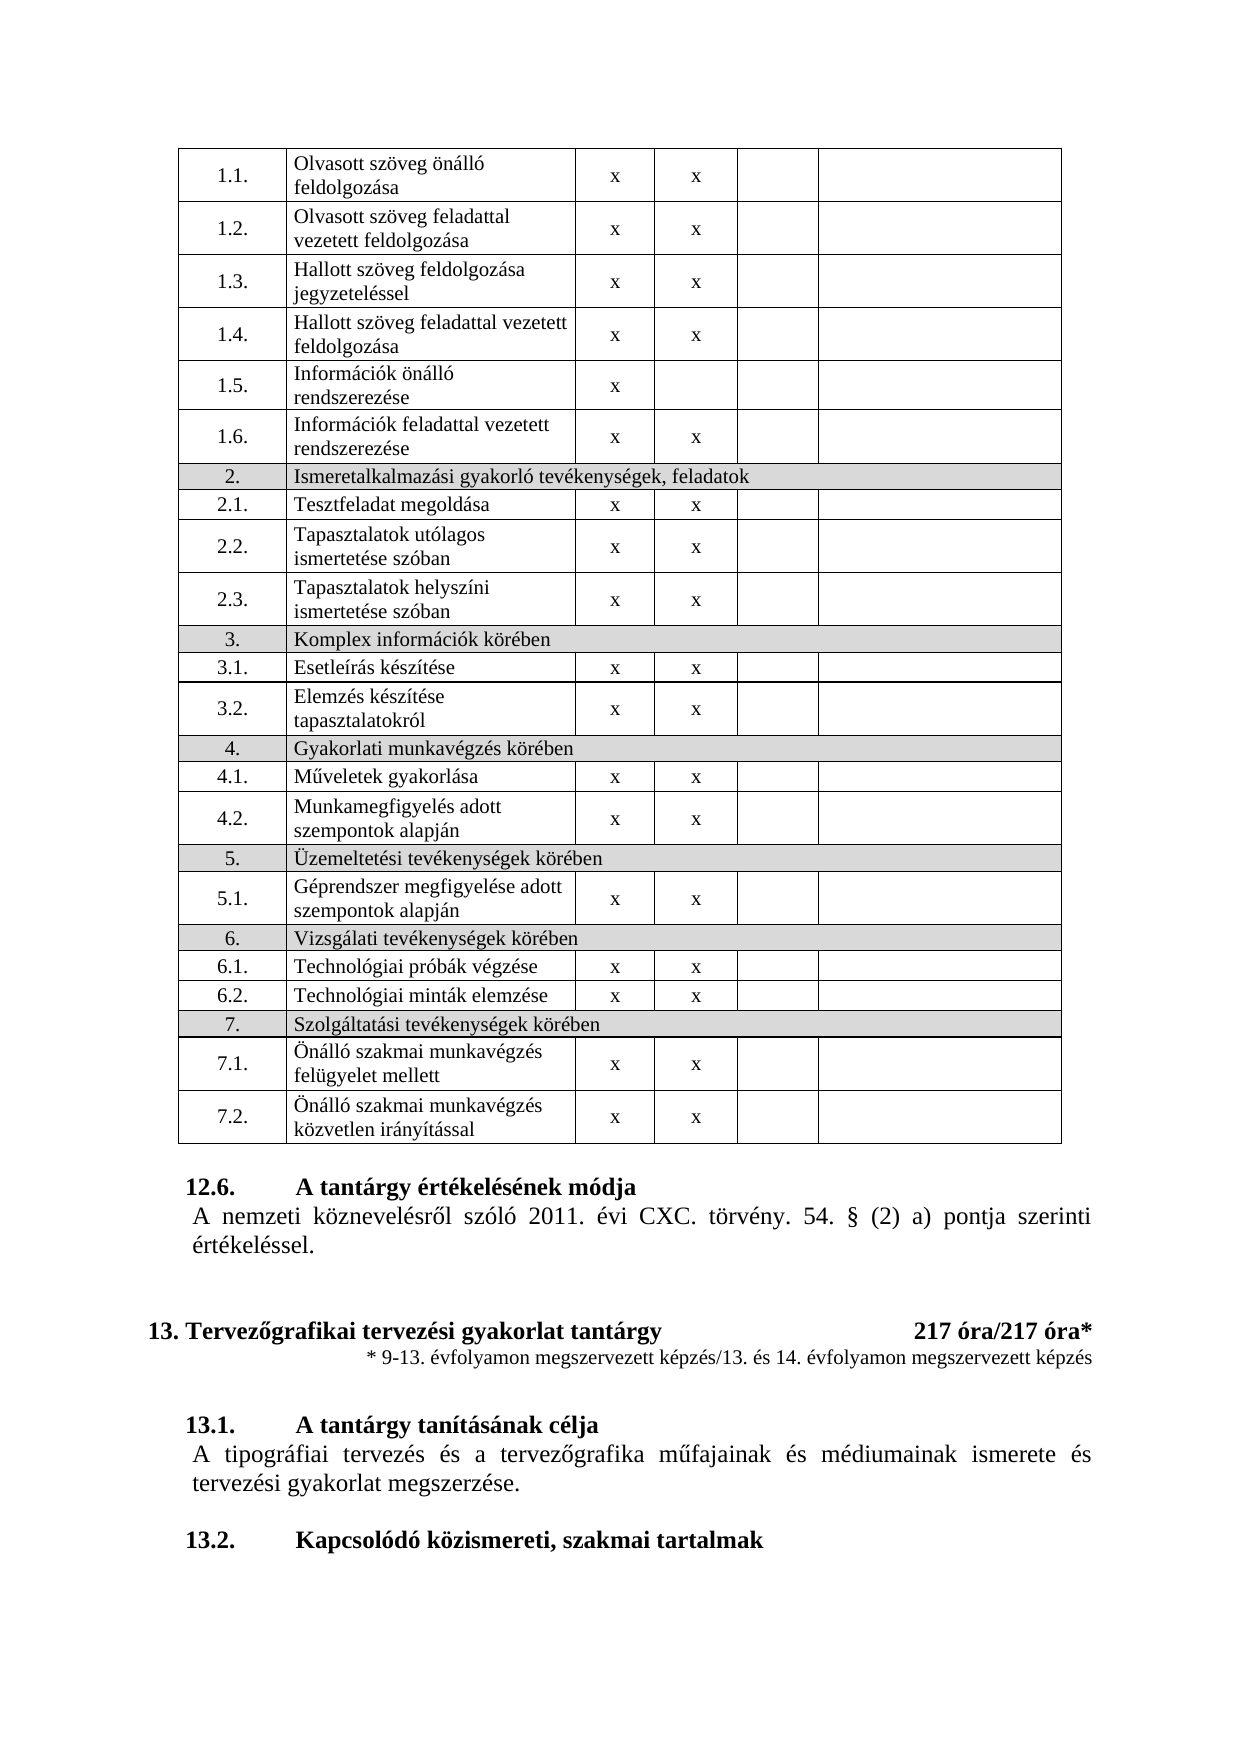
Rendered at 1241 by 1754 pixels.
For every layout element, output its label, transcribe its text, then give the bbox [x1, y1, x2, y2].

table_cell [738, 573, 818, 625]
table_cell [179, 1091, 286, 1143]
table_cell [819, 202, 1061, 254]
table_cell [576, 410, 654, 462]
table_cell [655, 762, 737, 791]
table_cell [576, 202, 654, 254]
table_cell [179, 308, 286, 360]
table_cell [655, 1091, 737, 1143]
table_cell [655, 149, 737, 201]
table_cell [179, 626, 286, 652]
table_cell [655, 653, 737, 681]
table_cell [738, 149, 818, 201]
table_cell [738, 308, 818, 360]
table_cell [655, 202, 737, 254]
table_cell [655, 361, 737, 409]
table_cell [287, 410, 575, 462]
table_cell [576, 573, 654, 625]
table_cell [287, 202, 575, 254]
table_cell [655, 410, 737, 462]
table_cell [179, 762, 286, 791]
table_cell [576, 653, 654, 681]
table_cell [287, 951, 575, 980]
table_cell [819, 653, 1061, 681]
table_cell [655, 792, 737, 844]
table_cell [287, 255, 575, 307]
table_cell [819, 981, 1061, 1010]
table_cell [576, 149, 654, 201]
text A tipográfiai tervezés és a tervezőgrafika műfajainak és médiumainak ismerete és tervezési gyakorlat megszerzése. [192, 1439, 1093, 1496]
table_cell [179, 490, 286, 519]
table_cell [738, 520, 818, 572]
text A nemzeti köznevelésről szóló 2011. évi CXC. törvény. 54. § (2) a) pontja szerinti értékeléssel. [192, 1201, 1093, 1259]
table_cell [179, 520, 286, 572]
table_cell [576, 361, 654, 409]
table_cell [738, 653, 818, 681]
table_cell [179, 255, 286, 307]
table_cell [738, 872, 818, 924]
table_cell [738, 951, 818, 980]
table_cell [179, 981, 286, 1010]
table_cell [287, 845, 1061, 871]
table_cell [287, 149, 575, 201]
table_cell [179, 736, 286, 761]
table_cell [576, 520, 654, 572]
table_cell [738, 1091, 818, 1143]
text * 9-13. évfolyamon megszervezett képzés/13. és 14. évfolyamon megszervezett képzés [148, 1345, 1093, 1369]
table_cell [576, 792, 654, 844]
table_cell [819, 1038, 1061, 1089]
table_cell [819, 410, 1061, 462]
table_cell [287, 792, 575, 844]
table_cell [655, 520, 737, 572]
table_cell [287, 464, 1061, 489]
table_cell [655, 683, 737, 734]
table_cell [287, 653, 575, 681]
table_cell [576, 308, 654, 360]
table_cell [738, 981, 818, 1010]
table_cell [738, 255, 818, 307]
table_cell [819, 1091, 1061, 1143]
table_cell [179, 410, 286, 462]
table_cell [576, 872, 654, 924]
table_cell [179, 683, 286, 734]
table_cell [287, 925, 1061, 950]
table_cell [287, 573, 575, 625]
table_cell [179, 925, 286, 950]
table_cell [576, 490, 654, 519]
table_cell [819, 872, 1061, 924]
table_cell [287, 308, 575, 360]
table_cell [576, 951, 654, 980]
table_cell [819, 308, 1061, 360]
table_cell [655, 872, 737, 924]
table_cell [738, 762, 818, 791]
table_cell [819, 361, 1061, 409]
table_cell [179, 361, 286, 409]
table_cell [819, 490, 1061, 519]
list Kapcsolódó közismereti, szakmai tartalmak [185, 1525, 1093, 1554]
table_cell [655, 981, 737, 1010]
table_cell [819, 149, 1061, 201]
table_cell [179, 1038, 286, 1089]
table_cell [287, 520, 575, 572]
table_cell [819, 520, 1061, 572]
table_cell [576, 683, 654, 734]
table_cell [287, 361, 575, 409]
list Tervezőgrafikai tervezési gyakorlat tantárgy 217 óra/217 óra* [148, 1316, 1093, 1345]
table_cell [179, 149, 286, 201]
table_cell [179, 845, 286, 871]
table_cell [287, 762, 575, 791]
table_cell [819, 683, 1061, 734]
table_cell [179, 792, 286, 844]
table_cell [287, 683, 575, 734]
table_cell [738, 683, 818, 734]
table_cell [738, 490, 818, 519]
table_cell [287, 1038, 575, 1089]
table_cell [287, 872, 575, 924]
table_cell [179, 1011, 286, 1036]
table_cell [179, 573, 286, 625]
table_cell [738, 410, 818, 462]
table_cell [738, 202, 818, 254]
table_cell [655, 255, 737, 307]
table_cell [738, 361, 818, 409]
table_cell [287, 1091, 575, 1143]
list A tantárgy tanításának célja [185, 1410, 1093, 1439]
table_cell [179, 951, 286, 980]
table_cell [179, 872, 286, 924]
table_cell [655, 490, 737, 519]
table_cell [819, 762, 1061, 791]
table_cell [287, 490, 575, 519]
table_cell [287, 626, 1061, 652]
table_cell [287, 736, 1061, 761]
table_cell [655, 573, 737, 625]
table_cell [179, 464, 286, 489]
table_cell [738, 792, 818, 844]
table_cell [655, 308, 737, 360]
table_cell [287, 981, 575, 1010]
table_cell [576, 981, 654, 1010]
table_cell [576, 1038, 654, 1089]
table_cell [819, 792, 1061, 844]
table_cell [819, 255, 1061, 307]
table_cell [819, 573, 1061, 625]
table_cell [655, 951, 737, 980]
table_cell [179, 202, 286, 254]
list A tantárgy értékelésének módja [185, 1172, 1093, 1201]
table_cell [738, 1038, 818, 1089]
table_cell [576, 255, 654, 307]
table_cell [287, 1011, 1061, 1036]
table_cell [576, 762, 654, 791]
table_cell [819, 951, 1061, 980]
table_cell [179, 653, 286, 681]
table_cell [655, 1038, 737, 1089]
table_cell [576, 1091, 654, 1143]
